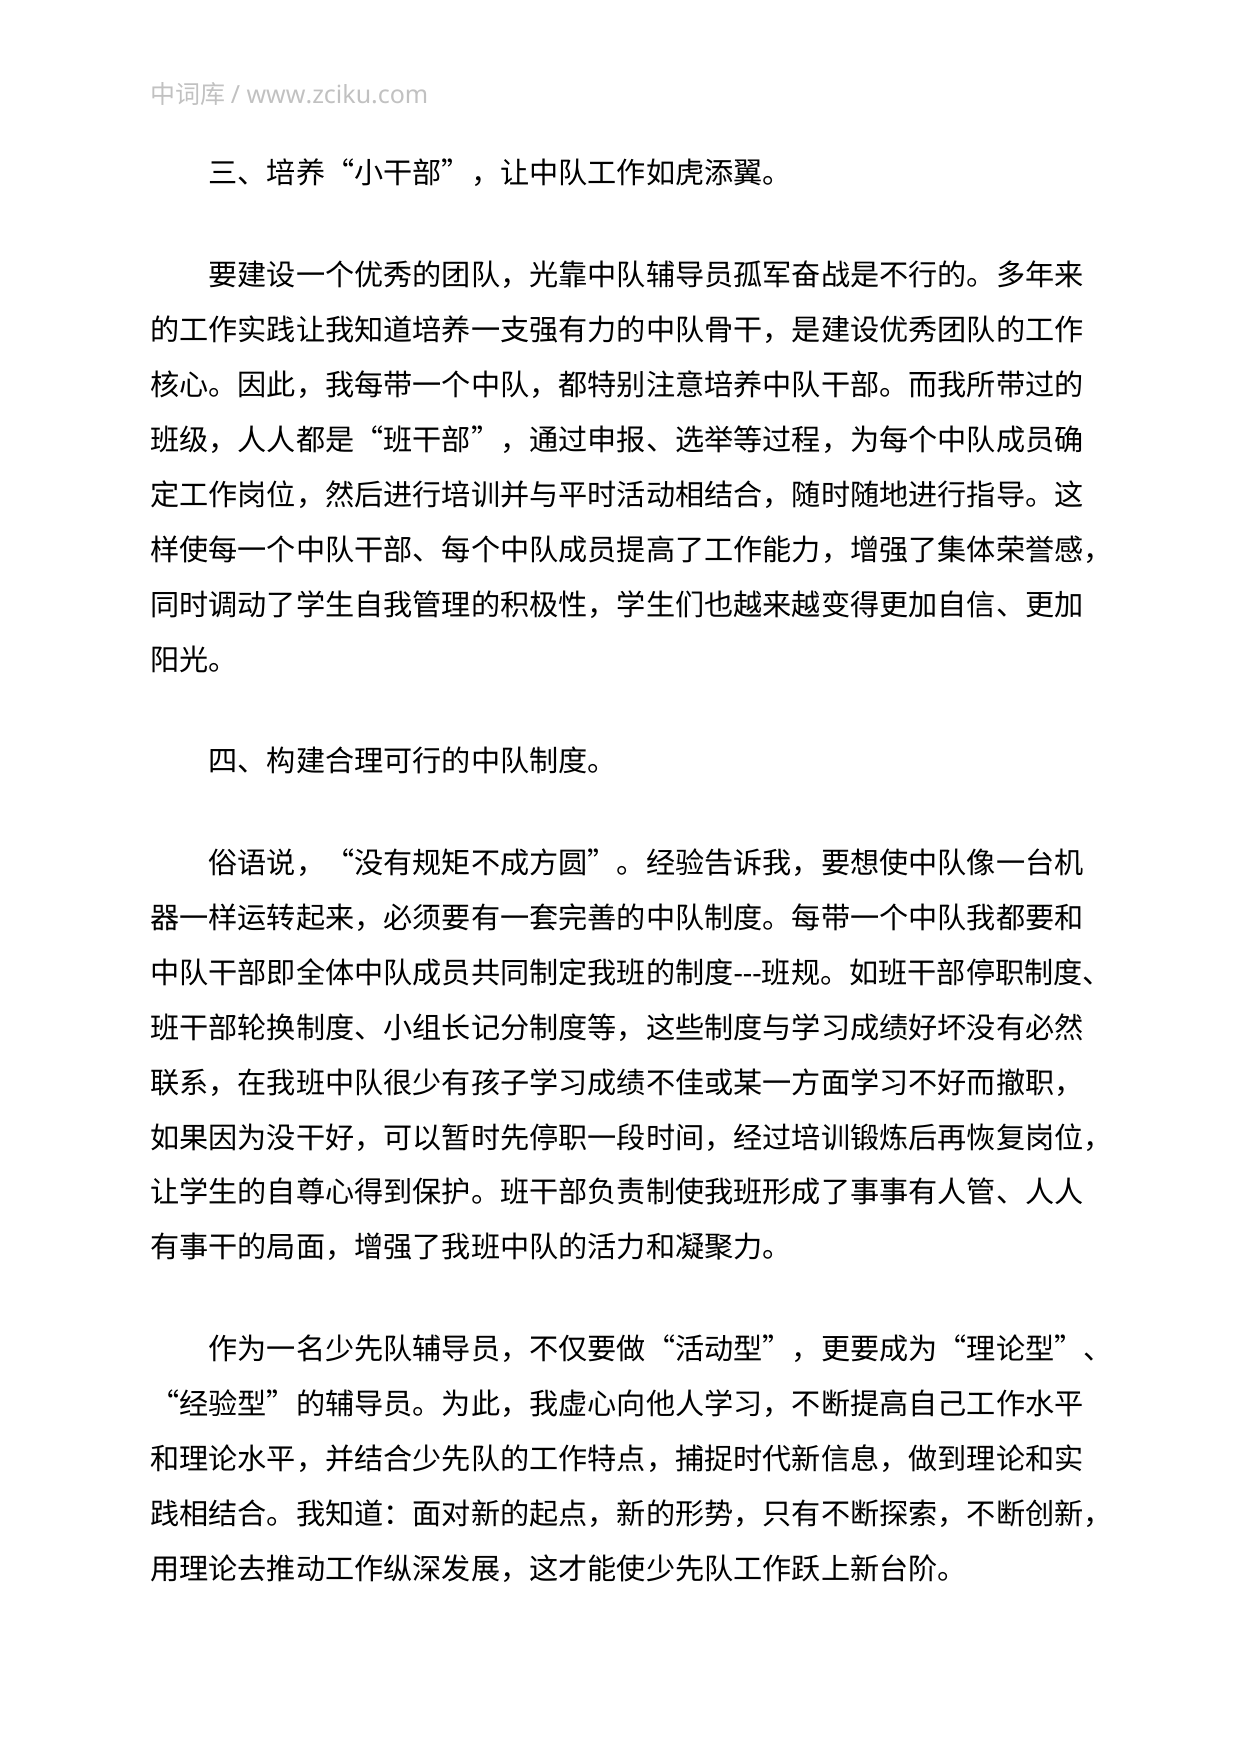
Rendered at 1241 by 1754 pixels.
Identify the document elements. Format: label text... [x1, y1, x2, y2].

text 三、培养“小干部”，让中队工作如虎添翼。 [150, 150, 1090, 192]
text 作为一名少先队辅导员，不仅要做“活动型”，更要成为“理论型”、“经验型”的辅导员。为此，我虚心向他人学习，不断提高自己工作水平和理论水平，并结合少先队的工作特点，捕捉时代新信息，做到理论和实践相结合。我知道：面对新的起点，新的形势，只有不断探索，不断创新，用理论去推动工作纵深发展，这才能使少先队工作跃上新台阶。 [150, 1326, 1090, 1588]
text 四、构建合理可行的中队制度。 [150, 738, 1090, 780]
text 要建设一个优秀的团队，光靠中队辅导员孤军奋战是不行的。多年来的工作实践让我知道培养一支强有力的中队骨干，是建设优秀团队的工作核心。因此，我每带一个中队，都特别注意培养中队干部。而我所带过的班级，人人都是“班干部”，通过申报、选举等过程，为每个中队成员确定工作岗位，然后进行培训并与平时活动相结合，随时随地进行指导。这样使每一个中队干部、每个中队成员提高了工作能力，增强了集体荣誉感，同时调动了学生自我管理的积极性，学生们也越来越变得更加自信、更加阳光。 [150, 252, 1090, 678]
text 俗语说，“没有规矩不成方圆”。经验告诉我，要想使中队像一台机器一样运转起来，必须要有一套完善的中队制度。每带一个中队我都要和中队干部即全体中队成员共同制定我班的制度---班规。如班干部停职制度、班干部轮换制度、小组长记分制度等，这些制度与学习成绩好坏没有必然联系，在我班中队很少有孩子学习成绩不佳或某一方面学习不好而撤职，如果因为没干好，可以暂时先停职一段时间，经过培训锻炼后再恢复岗位，让学生的自尊心得到保护。班干部负责制使我班形成了事事有人管、人人有事干的局面，增强了我班中队的活力和凝聚力。 [150, 839, 1090, 1266]
